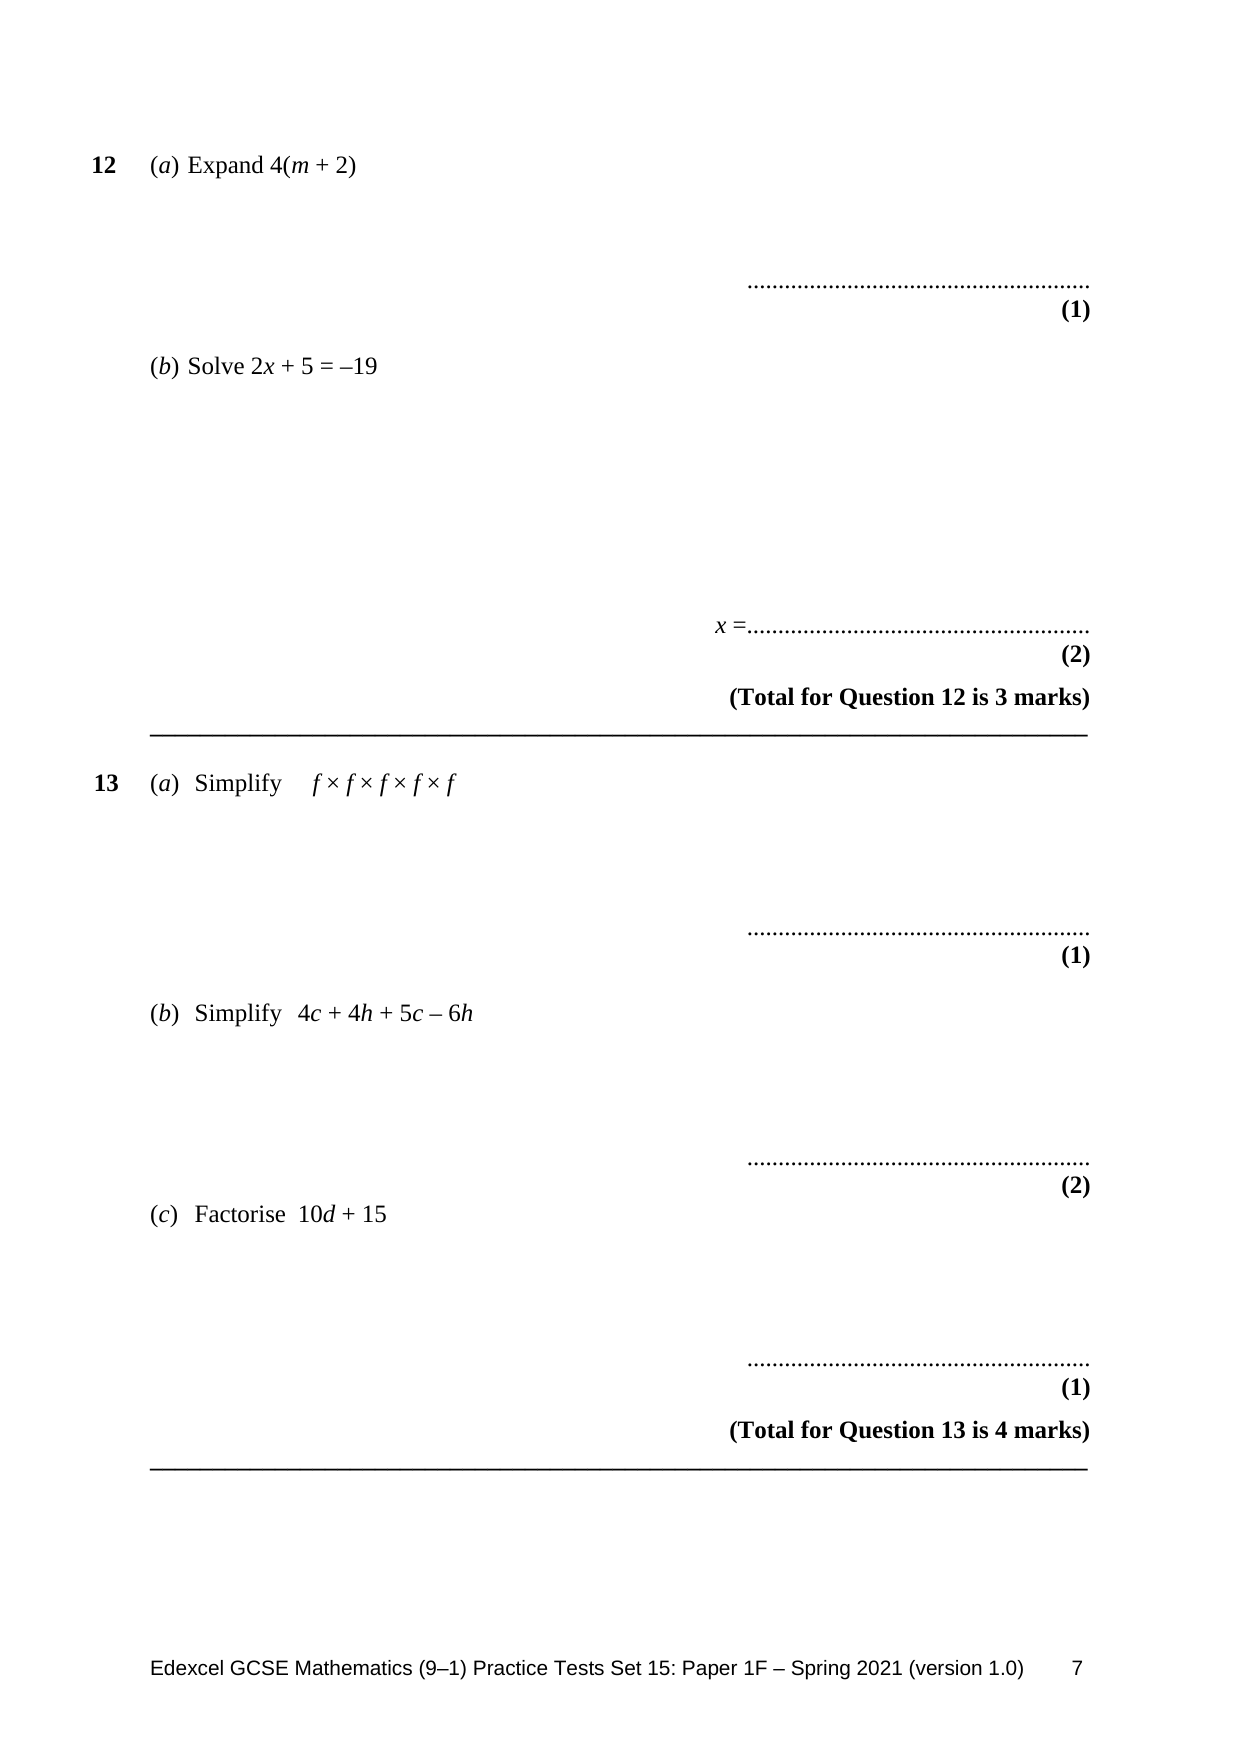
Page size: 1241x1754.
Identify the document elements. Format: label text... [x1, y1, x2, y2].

text (Total for Question 12 is 3 marks) [150, 682, 1090, 711]
text (c) Factorise 10d + 15 [150, 1199, 1090, 1228]
text (Total for Question 13 is 4 marks) [150, 1415, 1090, 1444]
text ....................................................... [150, 1142, 1090, 1171]
text (1) [150, 294, 1090, 322]
text ___________________________________________________________________________ [150, 711, 1090, 739]
text (b) Solve 2x + 5 = –19 [150, 351, 1090, 380]
text 12 (a) Expand 4(m + 2) [91, 150, 1090, 179]
text ....................................................... [150, 265, 1090, 294]
text ___________________________________________________________________________ [150, 1444, 1090, 1472]
text (1) [150, 941, 1090, 969]
text (2) [150, 1171, 1090, 1199]
text (b) Simplify 4c + 4h + 5c – 6h [150, 998, 1090, 1027]
text (1) [150, 1372, 1090, 1401]
text (2) [150, 639, 1090, 667]
text x =....................................................... [150, 610, 1090, 639]
text 13 (a) Simplify f × f × f × f × f [94, 768, 1090, 797]
text ....................................................... [150, 912, 1090, 941]
text ....................................................... [150, 1343, 1090, 1372]
